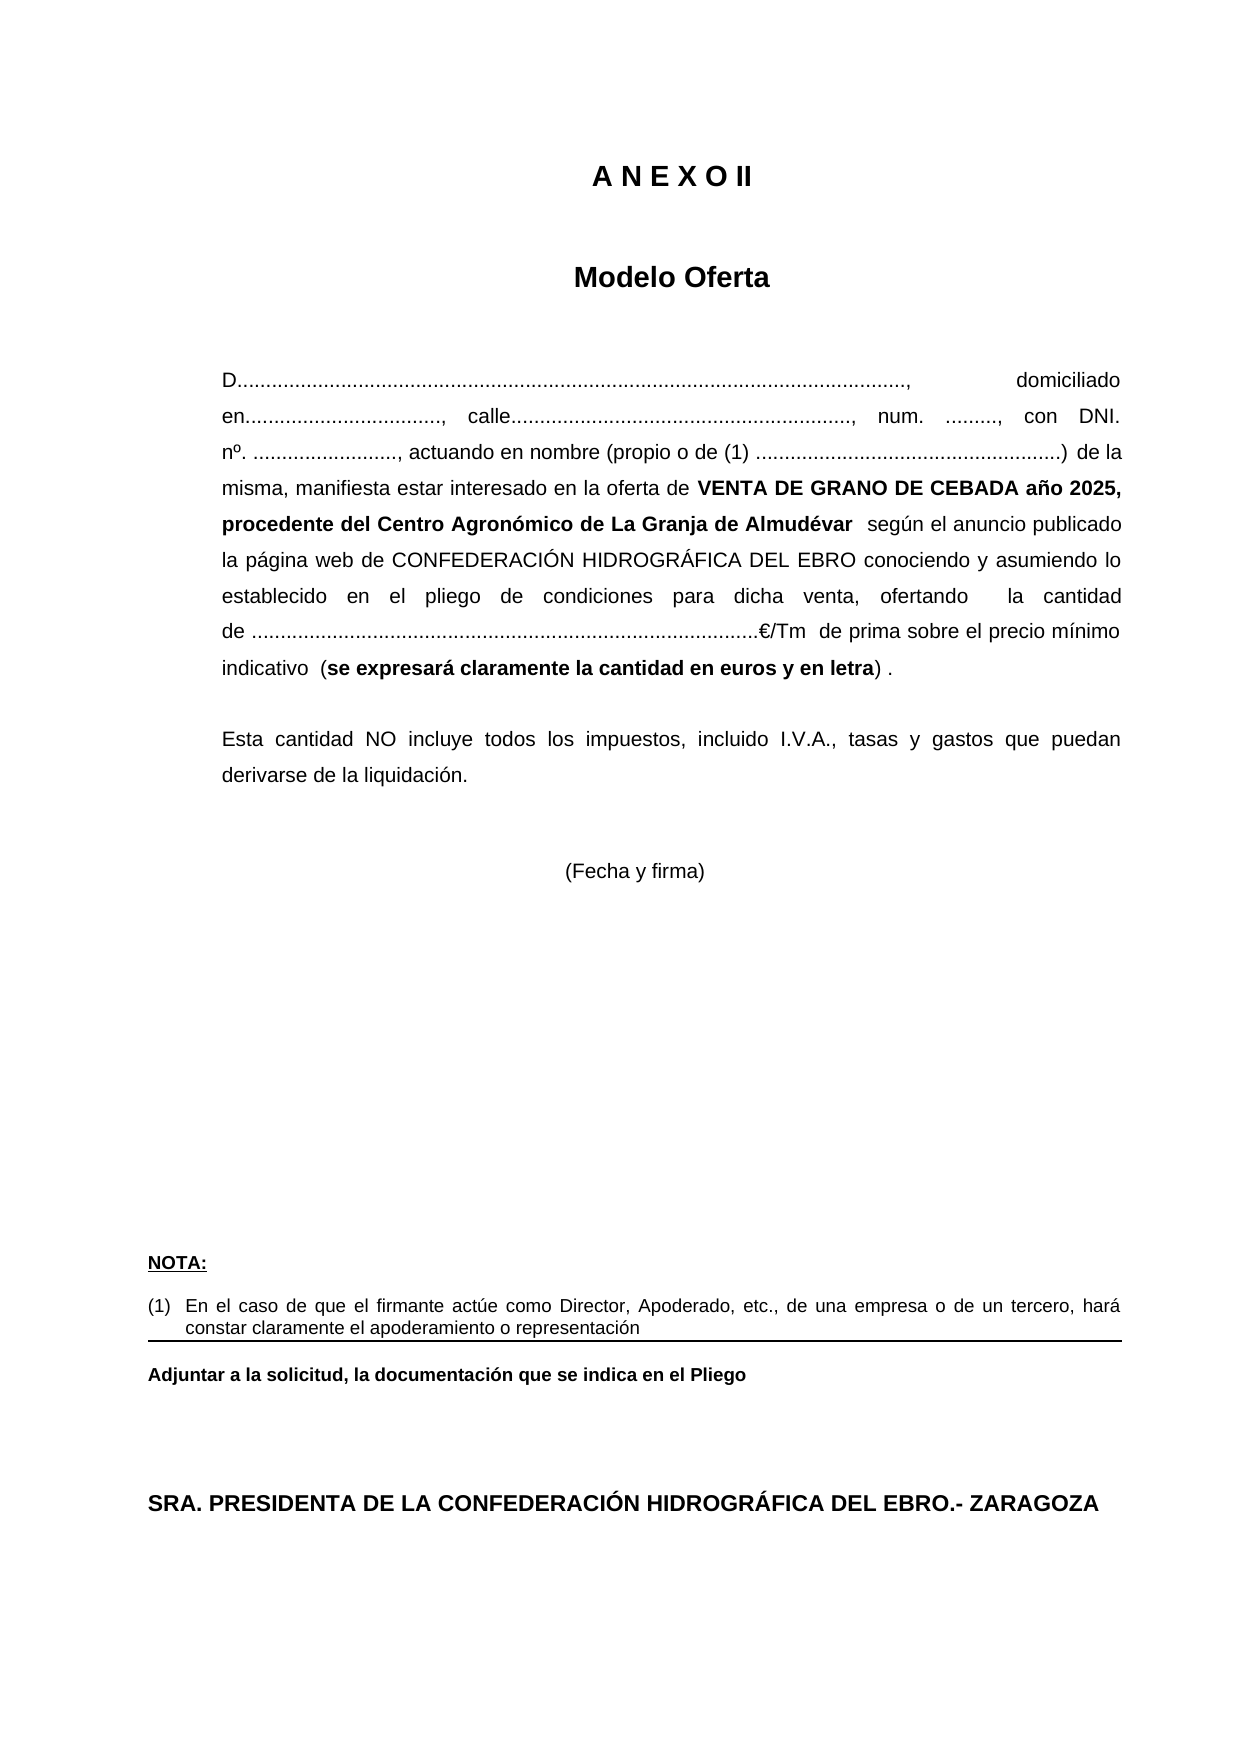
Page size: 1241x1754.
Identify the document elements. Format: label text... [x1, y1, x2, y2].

text Adjuntar a la solicitud, la documentación que se indica en el Pliego [148, 1363, 1122, 1385]
text D...................................................................................................................., domiciliado en.................................., calle..........................................................., num. ........., con DNI. nº. ........................., actuando en nombre (propio o de (1) .....................................................) de la misma, manifiesta estar interesado en la oferta de VENTA DE GRANO DE CEBADA año 2025, procedente del Centro Agronómico de La Granja de Almudévar según el anuncio publicado la página web de CONFEDERACIÓN HIDROGRÁFICA DEL EBRO conociendo y asumiendo lo establecido en el pliego de condiciones para dicha venta, ofertando la cantidad de ........................................................................................€/Tm de prima sobre el precio mínimo indicativo (se expresará claramente la cantidad en euros y en letra) . [222, 368, 1122, 679]
text SRA. PRESIDENTA DE LA CONFEDERACIÓN HIDROGRÁFICA DEL EBRO.- ZARAGOZA [148, 1490, 1122, 1517]
text Esta cantidad NO incluye todos los impuestos, incluido I.V.A., tasas y gastos que puedan derivarse de la liquidación. [222, 727, 1122, 787]
text (Fecha y firma) [148, 859, 1122, 883]
list En el caso de que el firmante actúe como Director, Apoderado, etc., de una empresa o de un tercero, hará constar claramente el apoderamiento o representación [148, 1295, 1122, 1340]
text NOTA: [148, 1252, 1122, 1273]
